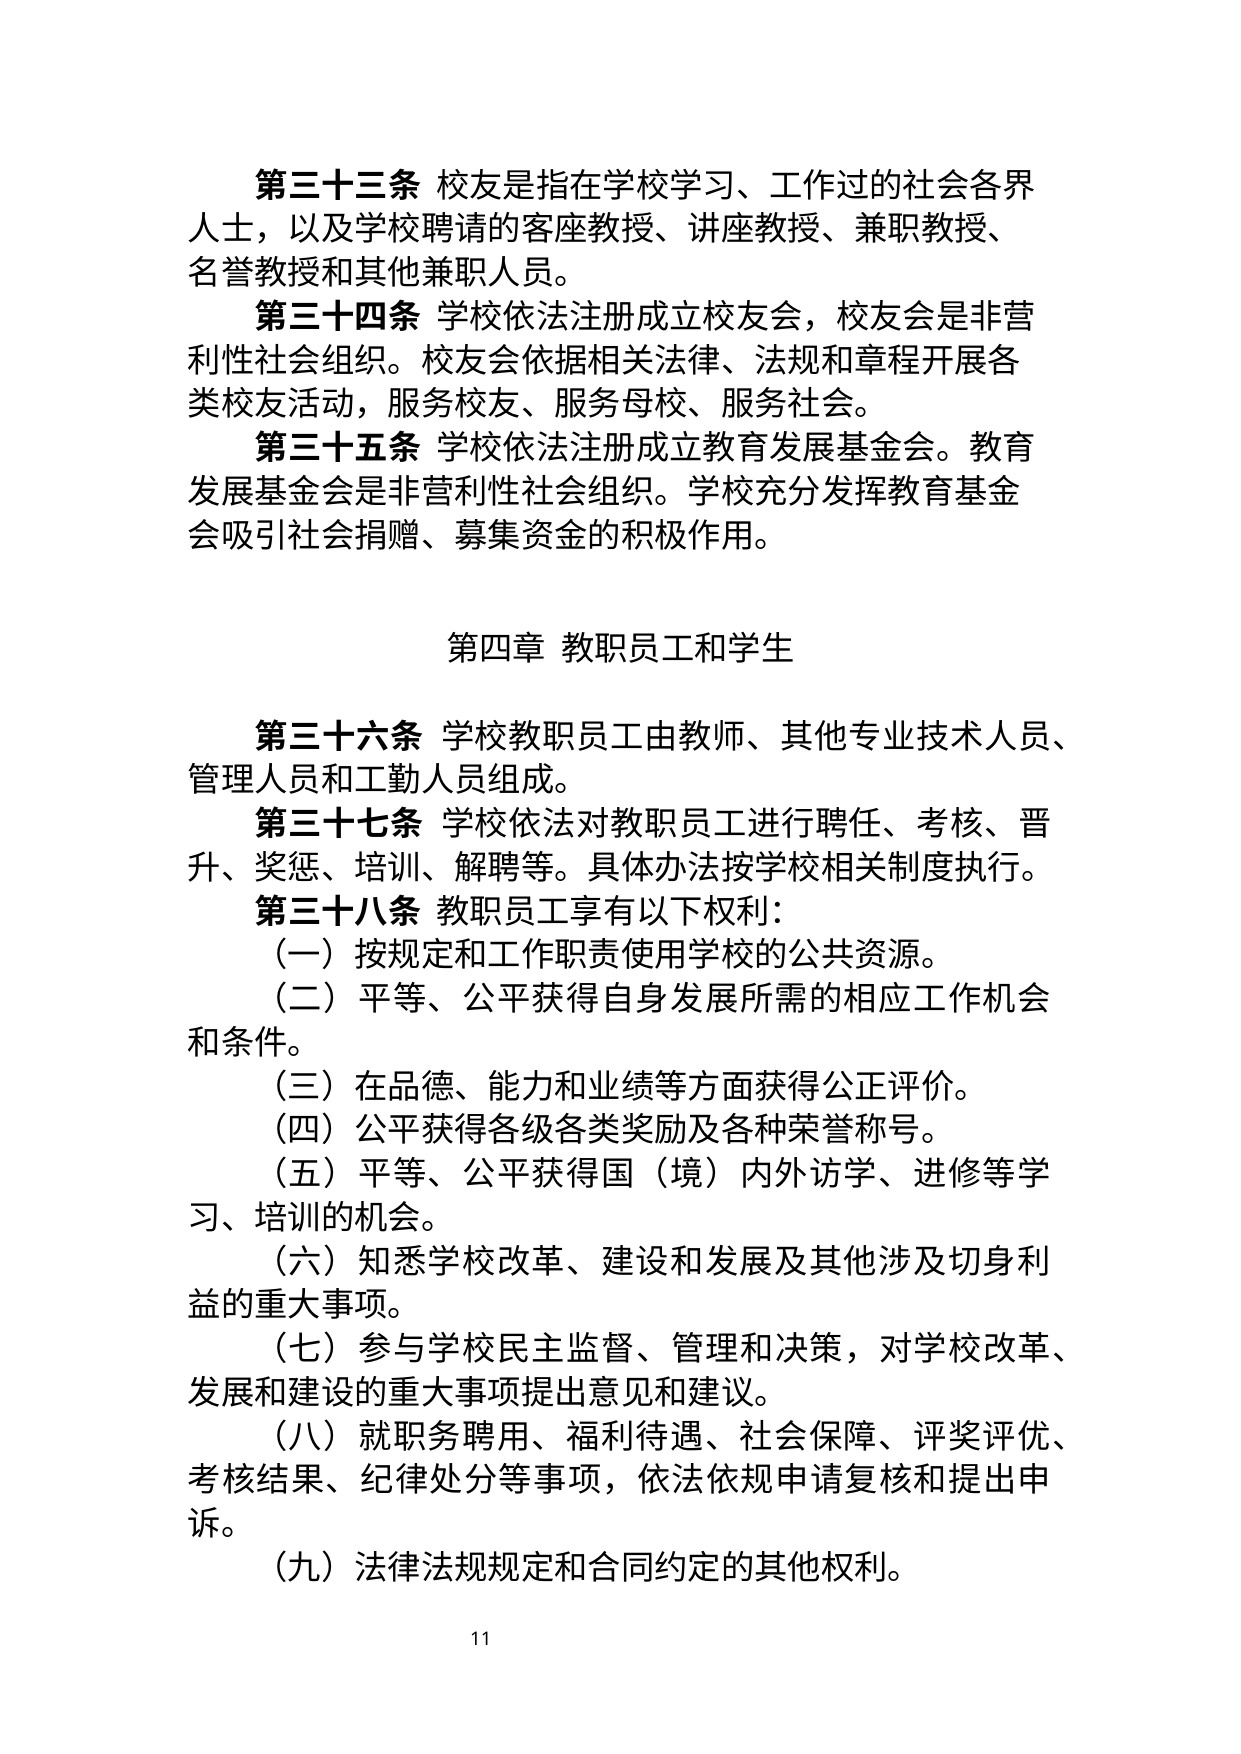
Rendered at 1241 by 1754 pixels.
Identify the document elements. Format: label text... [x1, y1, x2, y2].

text （二）平等、公平获得自身发展所需的相应工作机会和条件。 [187, 976, 1053, 1063]
text 第三十五条 学校依法注册成立教育发展基金会。教育发展基金会是非营利性社会组织。学校充分发挥教育基金会吸引社会捐赠、募集资金的积极作用。 [187, 424, 1053, 556]
text （三）在品德、能力和业绩等方面获得公正评价。 [187, 1063, 1053, 1107]
text 第三十八条 教职员工享有以下权利： [187, 888, 1053, 932]
text （四）公平获得各级各类奖励及各种荣誉称号。 [187, 1107, 1053, 1151]
text 第三十六条 学校教职员工由教师、其他专业技术人员、管理人员和工勤人员组成。 [187, 713, 1053, 801]
text （五）平等、公平获得国（境）内外访学、进修等学习、培训的机会。 [187, 1151, 1053, 1238]
text （六）知悉学校改革、建设和发展及其他涉及切身利益的重大事项。 [187, 1238, 1053, 1326]
text （九）法律法规规定和合同约定的其他权利。 [187, 1544, 1053, 1588]
text 第三十三条 校友是指在学校学习、工作过的社会各界人士，以及学校聘请的客座教授、讲座教授、兼职教授、名誉教授和其他兼职人员。 [187, 162, 1053, 293]
text （一）按规定和工作职责使用学校的公共资源。 [187, 932, 1053, 976]
text 第三十七条 学校依法对教职员工进行聘任、考核、晋升、奖惩、培训、解聘等。具体办法按学校相关制度执行。 [187, 801, 1053, 888]
text （七）参与学校民主监督、管理和决策，对学校改革、发展和建设的重大事项提出意见和建议。 [187, 1326, 1053, 1413]
text （八）就职务聘用、福利待遇、社会保障、评奖评优、考核结果、纪律处分等事项，依法依规申请复核和提出申诉。 [187, 1413, 1053, 1544]
text 第四章 教职员工和学生 [187, 626, 1053, 669]
text 第三十四条 学校依法注册成立校友会，校友会是非营利性社会组织。校友会依据相关法律、法规和章程开展各类校友活动，服务校友、服务母校、服务社会。 [187, 293, 1053, 424]
